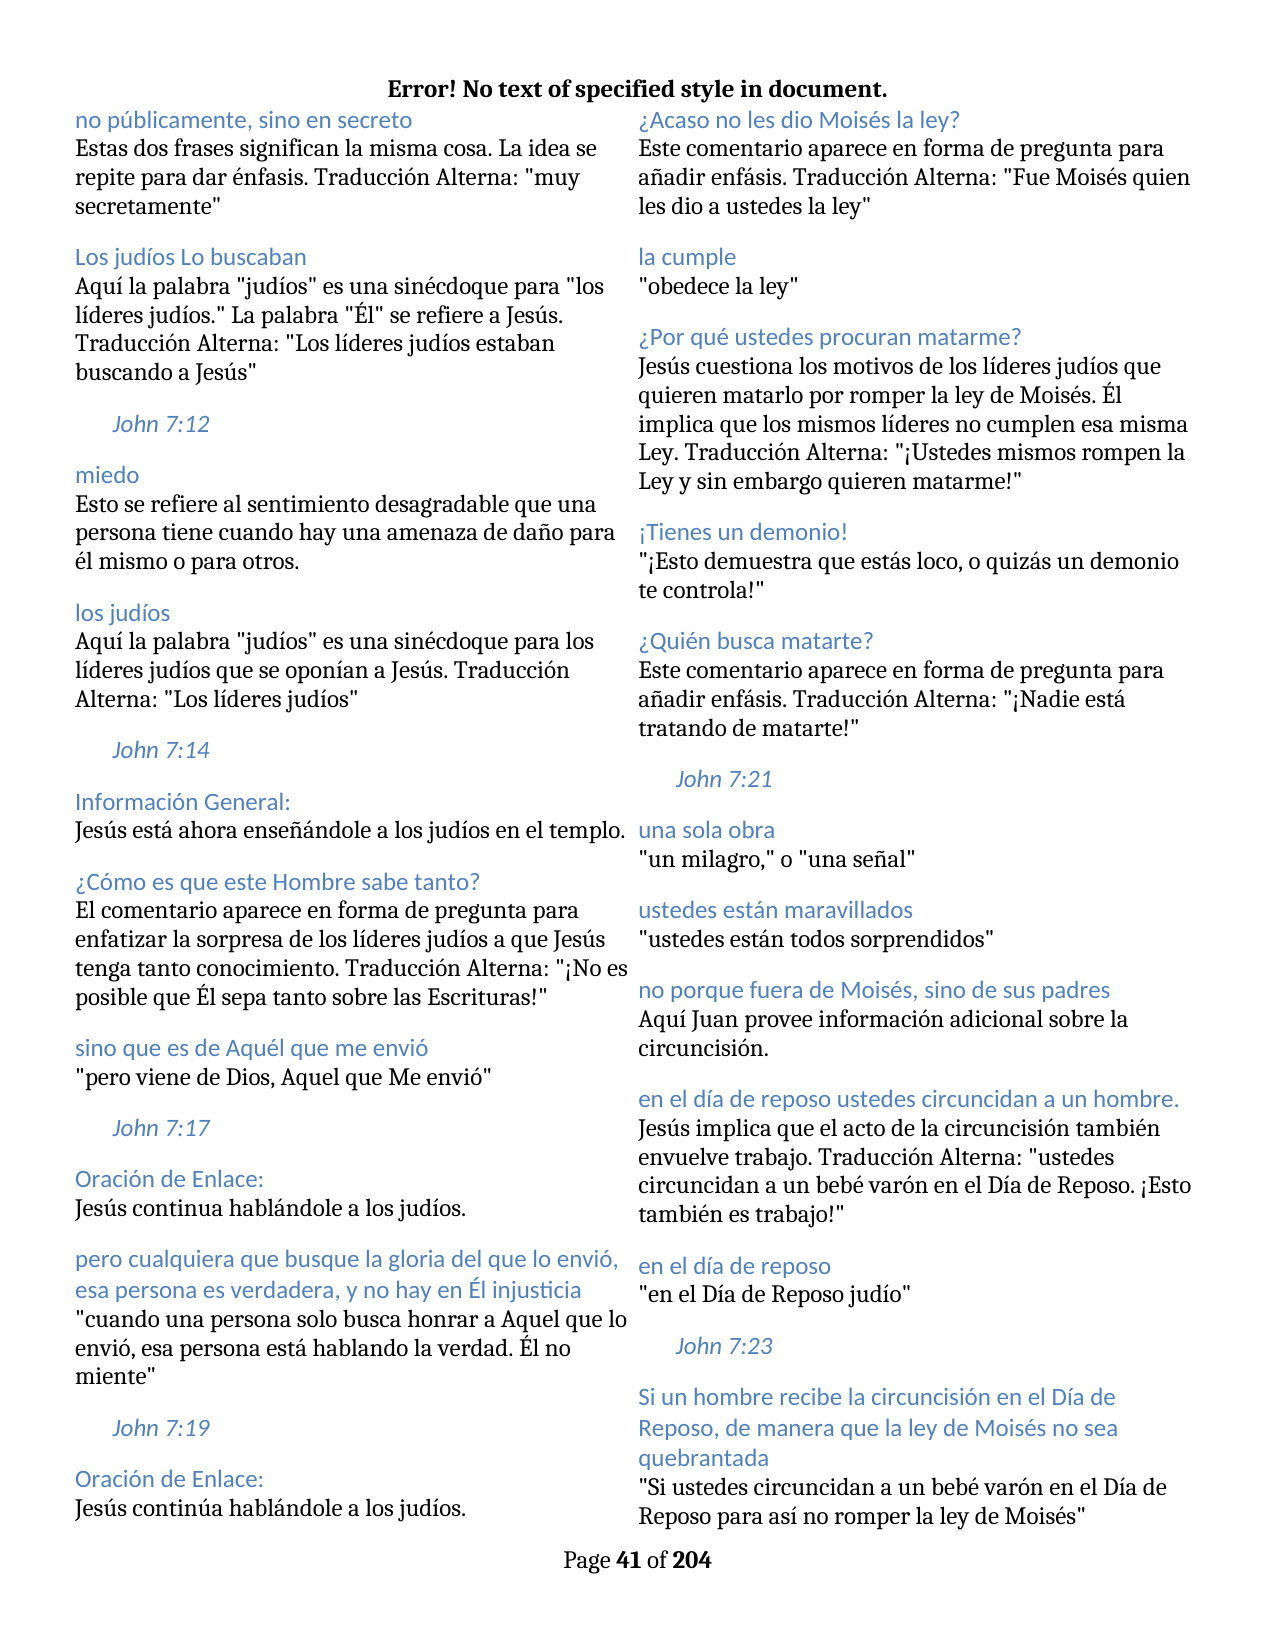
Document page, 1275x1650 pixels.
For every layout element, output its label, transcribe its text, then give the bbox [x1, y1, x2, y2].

subtitle ustedes están maravillados [638, 894, 1200, 925]
subtitle John 7:12 [75, 408, 637, 438]
subtitle pero cualquiera que busque la gloria del que lo envió, esa persona es verdadera, y no hay en Él injusticia [75, 1244, 637, 1305]
text Estas dos frases significan la misma cosa. La idea se repite para dar énfasis. Traducción Alterna: "muy secretamente" [75, 134, 637, 221]
subtitle Oración de Enlace: [75, 1463, 637, 1494]
subtitle en el día de reposo ustedes circuncidan a un hombre. [638, 1083, 1200, 1114]
text "pero viene de Dios, Aquel que Me envió" [75, 1063, 637, 1091]
subtitle Oración de Enlace: [75, 1163, 637, 1194]
text "ustedes están todos sorprendidos" [638, 925, 1200, 954]
text Jesús está ahora enseñándole a los judíos en el templo. [75, 816, 637, 845]
text Esto se refiere al sentimiento desagradable que una persona tiene cuando hay una amenaza de daño para él mismo o para otros. [75, 489, 637, 576]
subtitle no porque fuera de Moisés, sino de sus padres [638, 974, 1200, 1005]
subtitle ¿Cómo es que este Hombre sabe tanto? [75, 866, 637, 896]
subtitle no públicamente, sino en secreto [75, 104, 637, 134]
subtitle ¿Quién busca matarte? [638, 625, 1200, 656]
subtitle John 7:14 [75, 734, 637, 765]
text "en el Día de Reposo judío" [638, 1280, 1200, 1309]
subtitle ¿Por qué ustedes procuran matarme? [638, 321, 1200, 352]
subtitle una sola obra [638, 814, 1200, 845]
text Este comentario aparece en forma de pregunta para añadir enfásis. Traducción Alterna: "¡Nadie está tratando de matarte!" [638, 656, 1200, 742]
subtitle miedo [75, 459, 637, 489]
subtitle sino que es de Aquél que me envió [75, 1032, 637, 1063]
subtitle ¡Tienes un demonio! [638, 517, 1200, 547]
subtitle en el día de reposo [638, 1250, 1200, 1280]
subtitle ¿Acaso no les dio Moisés la ley? [638, 104, 1200, 134]
text Aquí la palabra "judíos" es una sinécdoque para los líderes judíos que se oponían a Jesús. Traducción Alterna: "Los líderes judíos" [75, 627, 637, 713]
text "un milagro," o "una señal" [638, 845, 1200, 874]
subtitle John 7:23 [638, 1330, 1200, 1360]
text Jesús continua hablándole a los judíos. [75, 1194, 637, 1223]
subtitle John 7:17 [75, 1112, 637, 1143]
text "Si ustedes circuncidan a un bebé varón en el Día de Reposo para así no romper la ley de Moisés" [638, 1473, 1200, 1530]
text Jesús continúa hablándole a los judíos. [75, 1494, 637, 1522]
subtitle los judíos [75, 597, 637, 627]
subtitle John 7:19 [75, 1412, 637, 1442]
text "¡Esto demuestra que estás loco, o quizás un demonio te controla!" [638, 547, 1200, 604]
subtitle Información General: [75, 786, 637, 816]
subtitle Si un hombre recibe la circuncisión en el Día de Reposo, de manera que la ley de Moisés no sea quebrantada [638, 1381, 1200, 1473]
text "cuando una persona solo busca honrar a Aquel que lo envió, esa persona está hablando la verdad. Él no miente" [75, 1305, 637, 1391]
text Este comentario aparece en forma de pregunta para añadir enfásis. Traducción Alterna: "Fue Moisés quien les dio a ustedes la ley" [638, 134, 1200, 221]
text Jesús implica que el acto de la circuncisión también envuelve trabajo. Traducción Alterna: "ustedes circuncidan a un bebé varón en el Día de Reposo. ¡Esto también es trabajo!" [638, 1114, 1200, 1229]
subtitle Los judíos Lo buscaban [75, 241, 637, 272]
text El comentario aparece en forma de pregunta para enfatizar la sorpresa de los líderes judíos a que Jesús tenga tanto conocimiento. Traducción Alterna: "¡No es posible que Él sepa tanto sobre las Escrituras!" [75, 896, 637, 1011]
text Aquí Juan provee información adicional sobre la circuncisión. [638, 1005, 1200, 1063]
text Jesús cuestiona los motivos de los líderes judíos que quieren matarlo por romper la ley de Moisés. Él implica que los mismos líderes no cumplen esa misma Ley. Traducción Alterna: "¡Ustedes mismos rompen la Ley y sin embargo quieren matarme!" [638, 352, 1200, 496]
text Aquí la palabra "judíos" es una sinécdoque para "los líderes judíos." La palabra "Él" se refiere a Jesús. Traducción Alterna: "Los líderes judíos estaban buscando a Jesús" [75, 272, 637, 387]
text "obedece la ley" [638, 272, 1200, 301]
subtitle la cumple [638, 241, 1200, 272]
subtitle John 7:21 [638, 763, 1200, 793]
